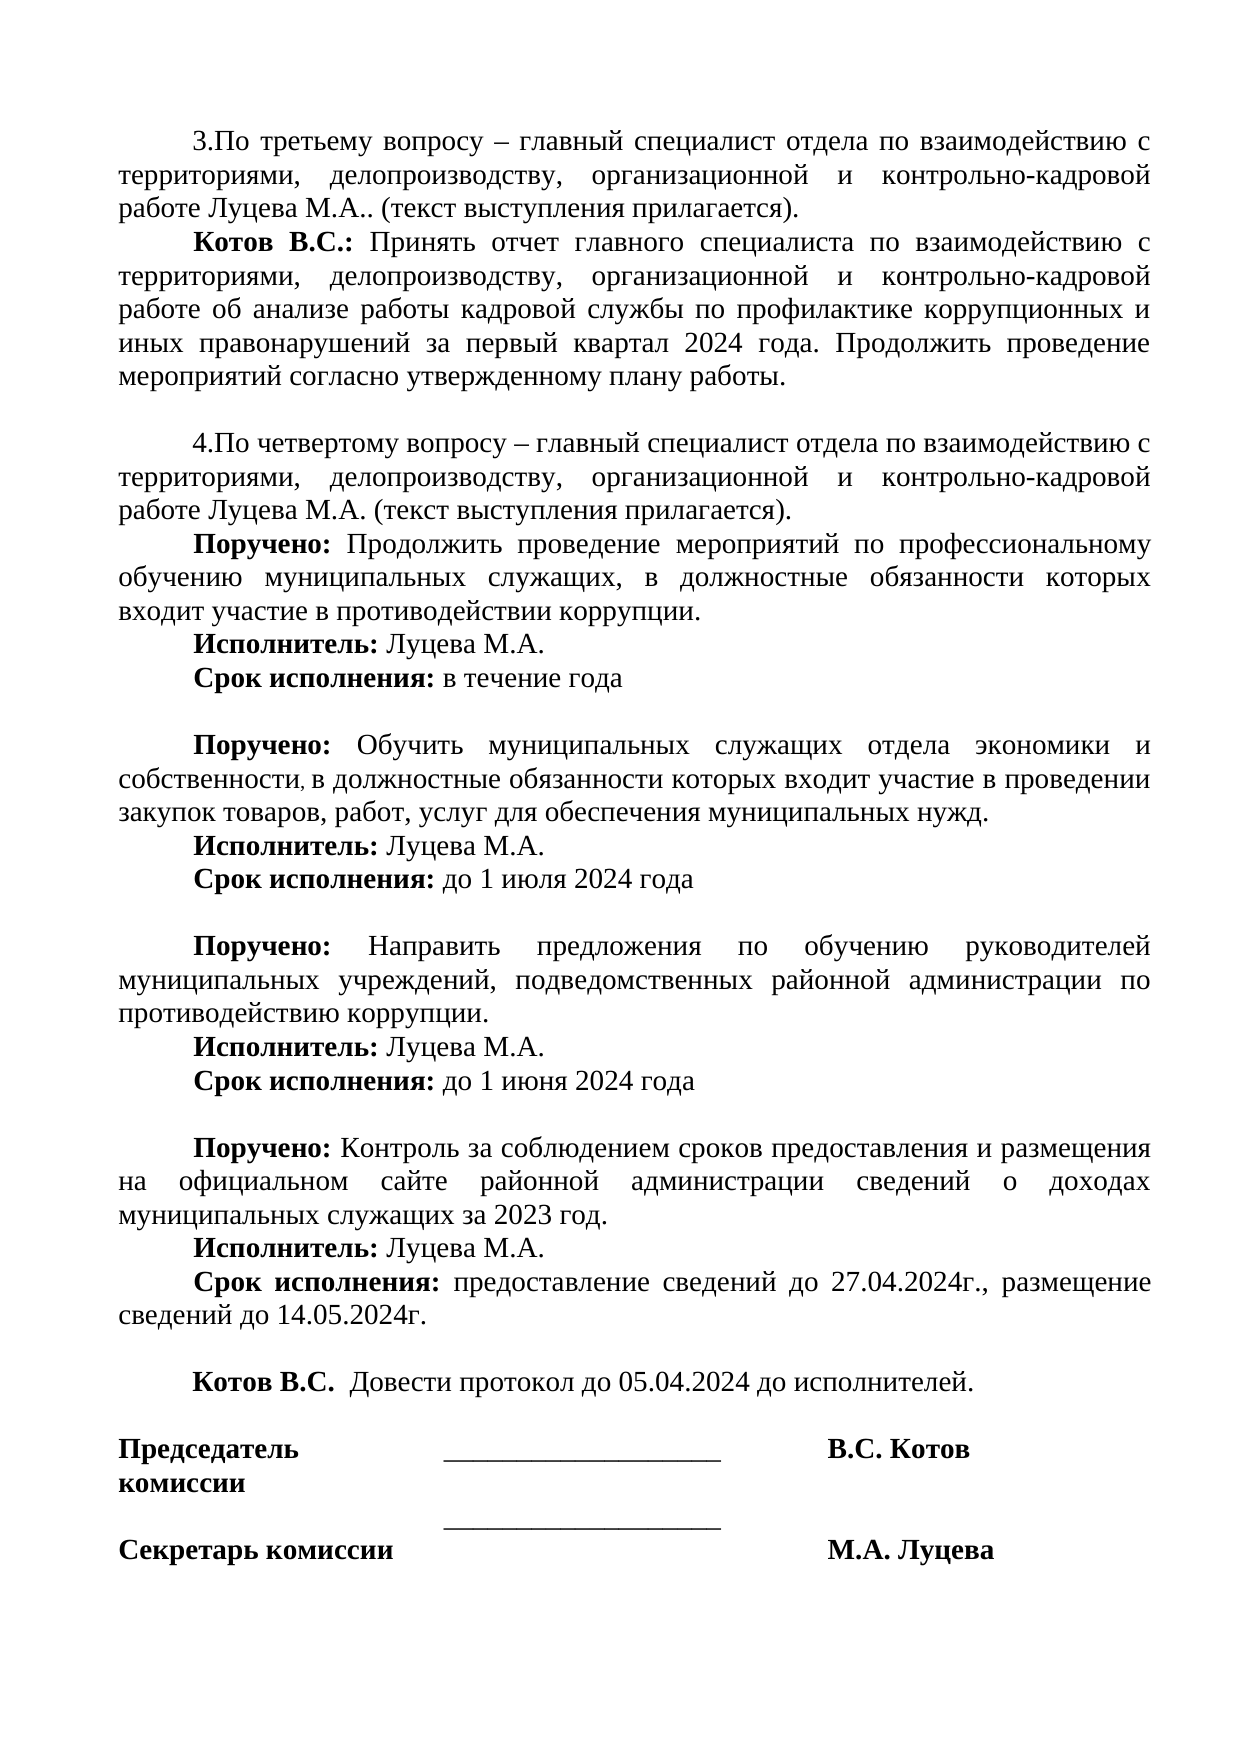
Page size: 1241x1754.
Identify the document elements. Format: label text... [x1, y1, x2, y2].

text Поручено: Контроль за соблюдением сроков предоставления и размещения на официальном сайте районной администрации сведений о доходах муниципальных служащих за 2023 год. [118, 1130, 1152, 1230]
text Исполнитель: Луцева М.А. [118, 1029, 1152, 1063]
text 4.По четвертому вопросу – главный специалист отдела по взаимодействию с территориями, делопроизводству, организационной и контрольно-кадровой работе Луцева М.А. (текст выступления прилагается). [118, 425, 1152, 526]
text Поручено: Направить предложения по обучению руководителей муниципальных учреждений, подведомственных районной администрации по противодействию коррупции. [118, 928, 1152, 1029]
table_header В.С. Котов М.А. Луцева [816, 1432, 1151, 1566]
table_header ___________________ ___________________ [433, 1432, 816, 1566]
text Исполнитель: Луцева М.А. [118, 1230, 1152, 1264]
text Поручено: Обучить муниципальных служащих отдела экономики и собственности, в должностные обязанности которых входит участие в проведении закупок товаров, работ, услуг для обеспечения муниципальных нужд. [118, 727, 1152, 828]
text Исполнитель: Луцева М.А. [118, 828, 1152, 861]
table_header Председатель комиссии Секретарь комиссии [107, 1432, 432, 1566]
text Срок исполнения: предоставление сведений до 27.04.2024г., размещение сведений до 14.05.2024г. [118, 1264, 1152, 1331]
text Срок исполнения: до 1 июля 2024 года [118, 861, 1152, 895]
text Срок исполнения: в течение года [118, 660, 1152, 694]
text Срок исполнения: до 1 июня 2024 года [118, 1063, 1152, 1096]
text 3.По третьему вопросу – главный специалист отдела по взаимодействию с территориями, делопроизводству, организационной и контрольно-кадровой работе Луцева М.А.. (текст выступления прилагается). [118, 123, 1152, 224]
text Поручено: Продолжить проведение мероприятий по профессиональному обучению муниципальных служащих, в должностные обязанности которых входит участие в противодействии коррупции. [118, 526, 1152, 627]
text Котов В.С. Довести протокол до 05.04.2024 до исполнителей. [118, 1364, 1152, 1398]
text Котов В.С.: Принять отчет главного специалиста по взаимодействию с территориями, делопроизводству, организационной и контрольно-кадровой работе об анализе работы кадровой службы по профилактике коррупционных и иных правонарушений за первый квартал 2024 года. Продолжить проведение мероприятий согласно утвержденному плану работы. [118, 224, 1152, 392]
text Исполнитель: Луцева М.А. [118, 627, 1152, 660]
